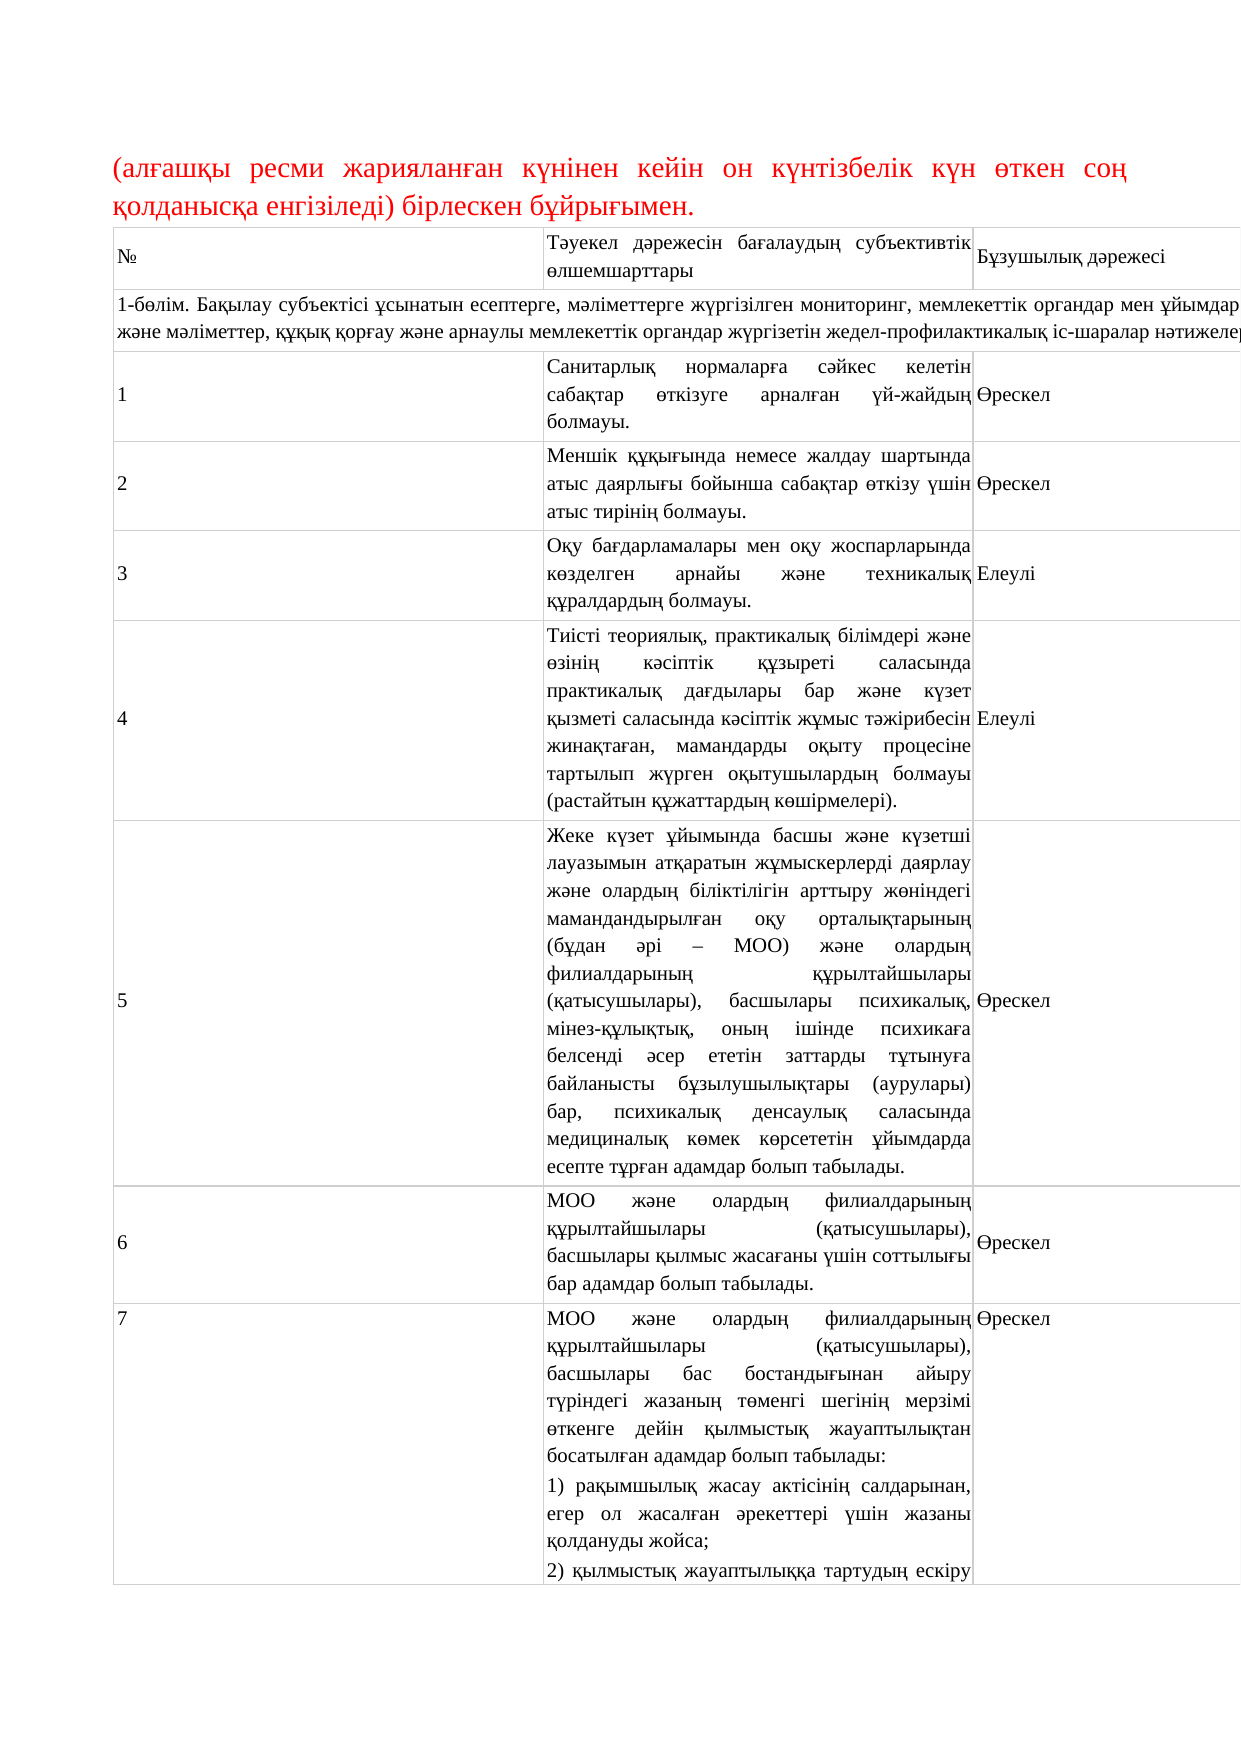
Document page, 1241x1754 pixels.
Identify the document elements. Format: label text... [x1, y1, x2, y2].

table_cell 1-бөлім. Бақылау субъектісі ұсынатын есептерге, мәліметтерге жүргізілген мониторинг, мемлекеттік органдар мен ұйымдар ұсынатын талдау және мәліметтер, құқық қорғау және арнаулы мемлекеттік органдар жүргізетін жедел-профилактикалық іс-шаралар нәтижелері: [114, 290, 1240, 351]
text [112, 150, 1128, 222]
table_header Тәуекел дәрежесін бағалаудың субъективтік өлшемшарттары [544, 228, 972, 289]
table_cell Өрескел [974, 1187, 1240, 1303]
table_cell Елеулі [974, 621, 1240, 820]
table_cell Өрескел [974, 1304, 1240, 1584]
table_header № [114, 228, 543, 289]
table_cell 1 [114, 352, 543, 441]
table_cell Тиісті теориялық, практикалық білімдері және өзінің кәсіптік құзыреті саласында практикалық дағдылары бар және күзет қызметі саласында кәсіптік жұмыс тәжірибесін жинақтаған, мамандарды оқыту процесіне тартылып жүрген оқытушылардың болмауы (растайтын құжаттардың көшірмелері). [544, 621, 972, 820]
table_cell Өрескел [974, 442, 1240, 530]
table_cell Меншік құқығында немесе жалдау шартында атыс даярлығы бойынша сабақтар өткізу үшін атыс тирінің болмауы. [544, 442, 972, 530]
table_header Бұзушылық дәрежесі [974, 228, 1240, 289]
table_cell 3 [114, 531, 543, 620]
table_cell МОО және олардың филиалдарының құрылтайшылары (қатысушылары), басшылары қылмыс жасағаны үшін соттылығы бар адамдар болып табылады. [544, 1187, 972, 1303]
table_cell Санитарлық нормаларға сәйкес келетін сабақтар өткізуге арналған үй-жайдың болмауы. [544, 352, 972, 441]
table_cell 7 [114, 1304, 543, 1584]
table_cell Өрескел [974, 821, 1240, 1185]
table_cell 5 [114, 821, 543, 1185]
table_cell Оқу бағдарламалары мен оқу жоспарларында көзделген арнайы және техникалық құралдардың болмауы. [544, 531, 972, 620]
table_cell Елеулі [974, 531, 1240, 620]
table_cell Жеке күзет ұйымында басшы және күзетші лауазымын атқаратын жұмыскерлерді даярлау және олардың біліктілігін арттыру жөніндегі мамандандырылған оқу орталықтарының (бұдан әрі – МОО) және олардың филиалдарының құрылтайшылары (қатысушылары), басшылары психикалық, мінез-құлықтық, оның ішінде психикаға белсенді әсер ететін заттарды тұтынуға байланысты бұзылушылықтары (аурулары) бар, психикалық денсаулық саласында медициналық көмек көрсететін ұйымдарда есепте тұрған адамдар болып табылады. [544, 821, 972, 1185]
table_cell 6 [114, 1187, 543, 1303]
table_cell 2 [114, 442, 543, 530]
table_cell Өрескел [974, 352, 1240, 441]
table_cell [544, 1304, 972, 1584]
table_cell 4 [114, 621, 543, 820]
